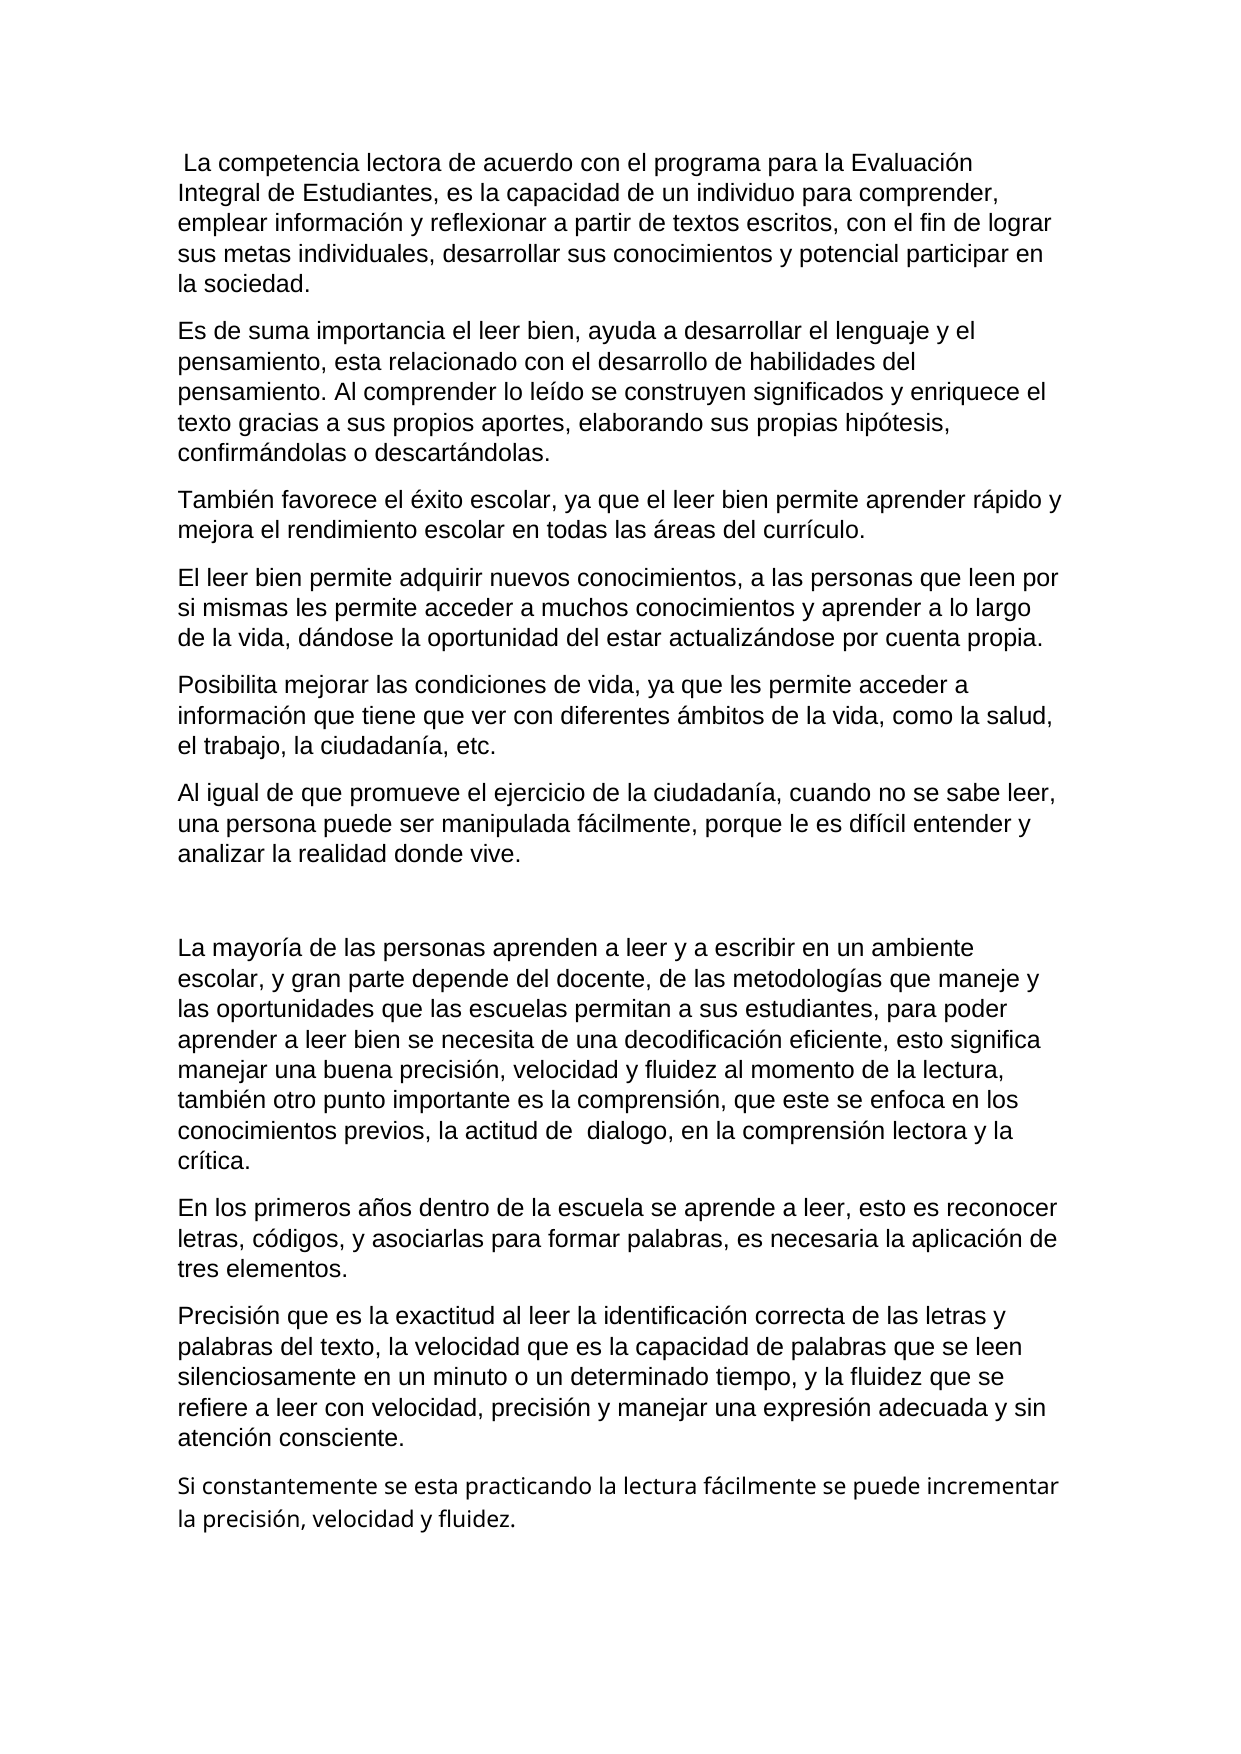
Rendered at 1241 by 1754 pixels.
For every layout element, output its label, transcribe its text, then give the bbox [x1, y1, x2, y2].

text También favorece el éxito escolar, ya que el leer bien permite aprender rápido y mejora el rendimiento escolar en todas las áreas del currículo. [177, 485, 1063, 544]
text Precisión que es la exactitud al leer la identificación correcta de las letras y palabras del texto, la velocidad que es la capacidad de palabras que se leen silenciosamente en un minuto o un determinado tiempo, y la fluidez que se refiere a leer con velocidad, precisión y manejar una expresión adecuada y sin atención consciente. [177, 1301, 1063, 1452]
text En los primeros años dentro de la escuela se aprende a leer, esto es reconocer letras, códigos, y asociarlas para formar palabras, es necesaria la aplicación de tres elementos. [177, 1193, 1063, 1283]
text La competencia lectora de acuerdo con el programa para la Evaluación Integral de Estudiantes, es la capacidad de un individuo para comprender, emplear información y reflexionar a partir de textos escritos, con el fin de lograr sus metas individuales, desarrollar sus conocimientos y potencial participar en la sociedad. [177, 148, 1063, 298]
text La mayoría de las personas aprenden a leer y a escribir en un ambiente escolar, y gran parte depende del docente, de las metodologías que maneje y las oportunidades que las escuelas permitan a sus estudiantes, para poder aprender a leer bien se necesita de una decodificación eficiente, esto significa manejar una buena precisión, velocidad y fluidez al momento de la lectura, también otro punto importante es la comprensión, que este se enfoca en los conocimientos previos, la actitud de dialogo, en la comprensión lectora y la crítica. [177, 933, 1063, 1175]
text Posibilita mejorar las condiciones de vida, ya que les permite acceder a información que tiene que ver con diferentes ámbitos de la vida, como la salud, el trabajo, la ciudadanía, etc. [177, 671, 1063, 760]
text Es de suma importancia el leer bien, ayuda a desarrollar el lenguaje y el pensamiento, esta relacionado con el desarrollo de habilidades del pensamiento. Al comprender lo leído se construyen significados y enriquece el texto gracias a sus propios aportes, elaborando sus propias hipótesis, confirmándolas o descartándolas. [177, 316, 1063, 467]
text El leer bien permite adquirir nuevos conocimientos, a las personas que leen por si mismas les permite acceder a muchos conocimientos y aprender a lo largo de la vida, dándose la oportunidad del estar actualizándose por cuenta propia. [177, 563, 1063, 652]
text Si constantemente se esta practicando la lectura fácilmente se puede incrementar la precisión, velocidad y fluidez. [177, 1470, 1063, 1534]
text Al igual de que promueve el ejercicio de la ciudadanía, cuando no se sabe leer, una persona puede ser manipulada fácilmente, porque le es difícil entender y analizar la realidad donde vive. [177, 778, 1063, 868]
